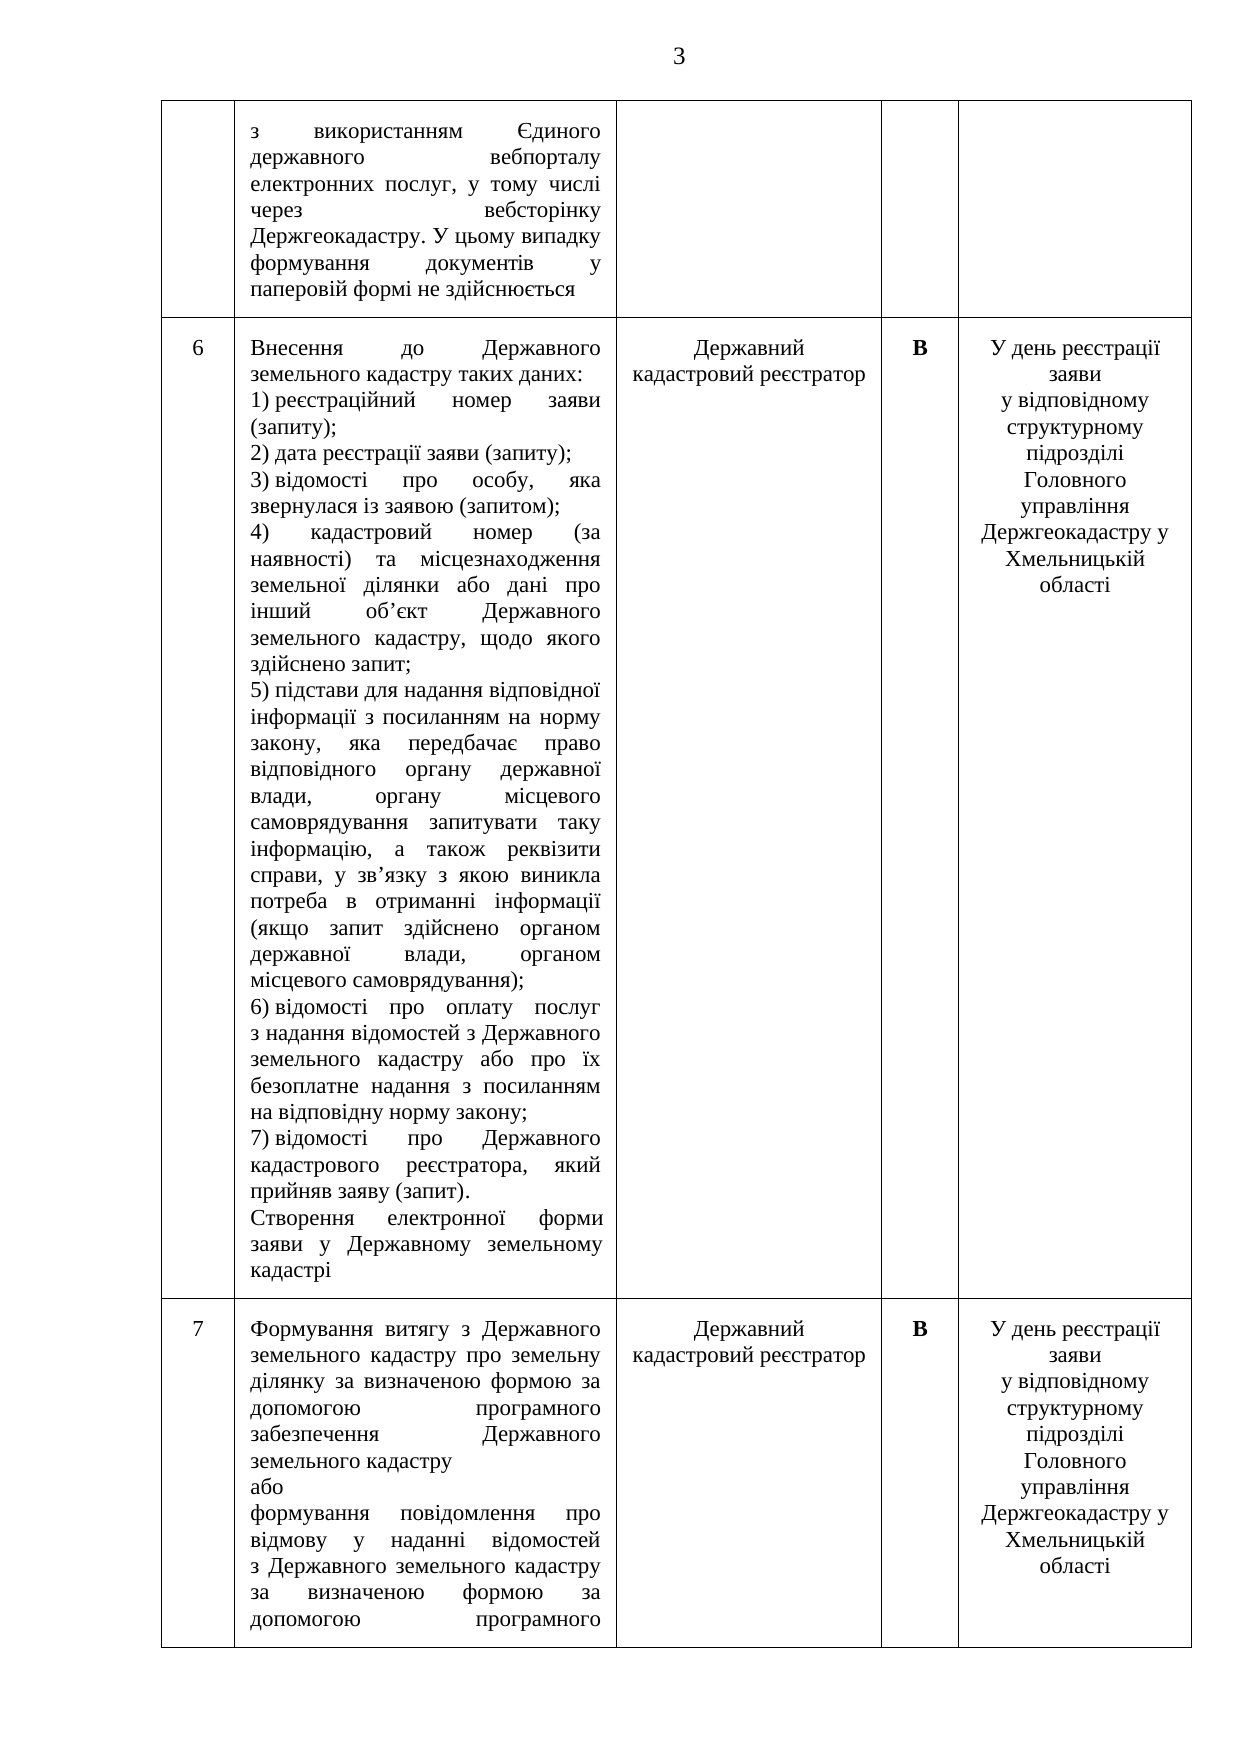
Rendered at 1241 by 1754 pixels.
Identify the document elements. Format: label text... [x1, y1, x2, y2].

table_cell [235, 101, 616, 317]
table_cell В [882, 101, 958, 317]
table_cell Державний кадастровий реєстратор [617, 318, 881, 1298]
table_cell 7 [162, 1299, 234, 1647]
table_cell 5 [162, 101, 234, 317]
table_cell У день реєстрації заяви у відповідному структурному підрозділі Головного управління Держгеокадастру у Хмельницькій області [959, 318, 1191, 1298]
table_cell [235, 1299, 616, 1647]
table_cell 6 [162, 318, 234, 1298]
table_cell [959, 1299, 1191, 1647]
table_cell В [882, 318, 958, 1298]
table_cell В [882, 1299, 958, 1647]
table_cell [617, 101, 881, 317]
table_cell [617, 1299, 881, 1647]
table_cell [959, 101, 1191, 317]
table_cell Внесення до Державного земельного кадастру таких даних: 1) реєстраційний номер заяви (запиту); 2) дата реєстрації заяви (запиту); 3) відомості про особу, яка звернулася із заявою (запитом); 4) кадастровий номер (за наявності) та місцезнаходження земельної ділянки або дані про інший об’єкт Державного земельного кадастру, щодо якого здійснено запит; 5) підстави для надання відповідної інформації з посиланням на норму закону, яка передбачає право відповідного органу державної влади, органу місцевого самоврядування запитувати таку інформацію, а також реквізити справи, у зв’язку з якою виникла потреба в отриманні інформації (якщо запит здійснено органом державної влади, органом місцевого самоврядування); 6) відомості про оплату послуг з надання відомостей з Державного земельного кадастру або про їх безоплатне надання з посиланням на відповідну норму закону; 7) відомості про Державного кадастрового реєстратора, який прийняв заяву (запит). Створення електронної форми заяви у Державному земельному кадастрі [235, 318, 616, 1298]
